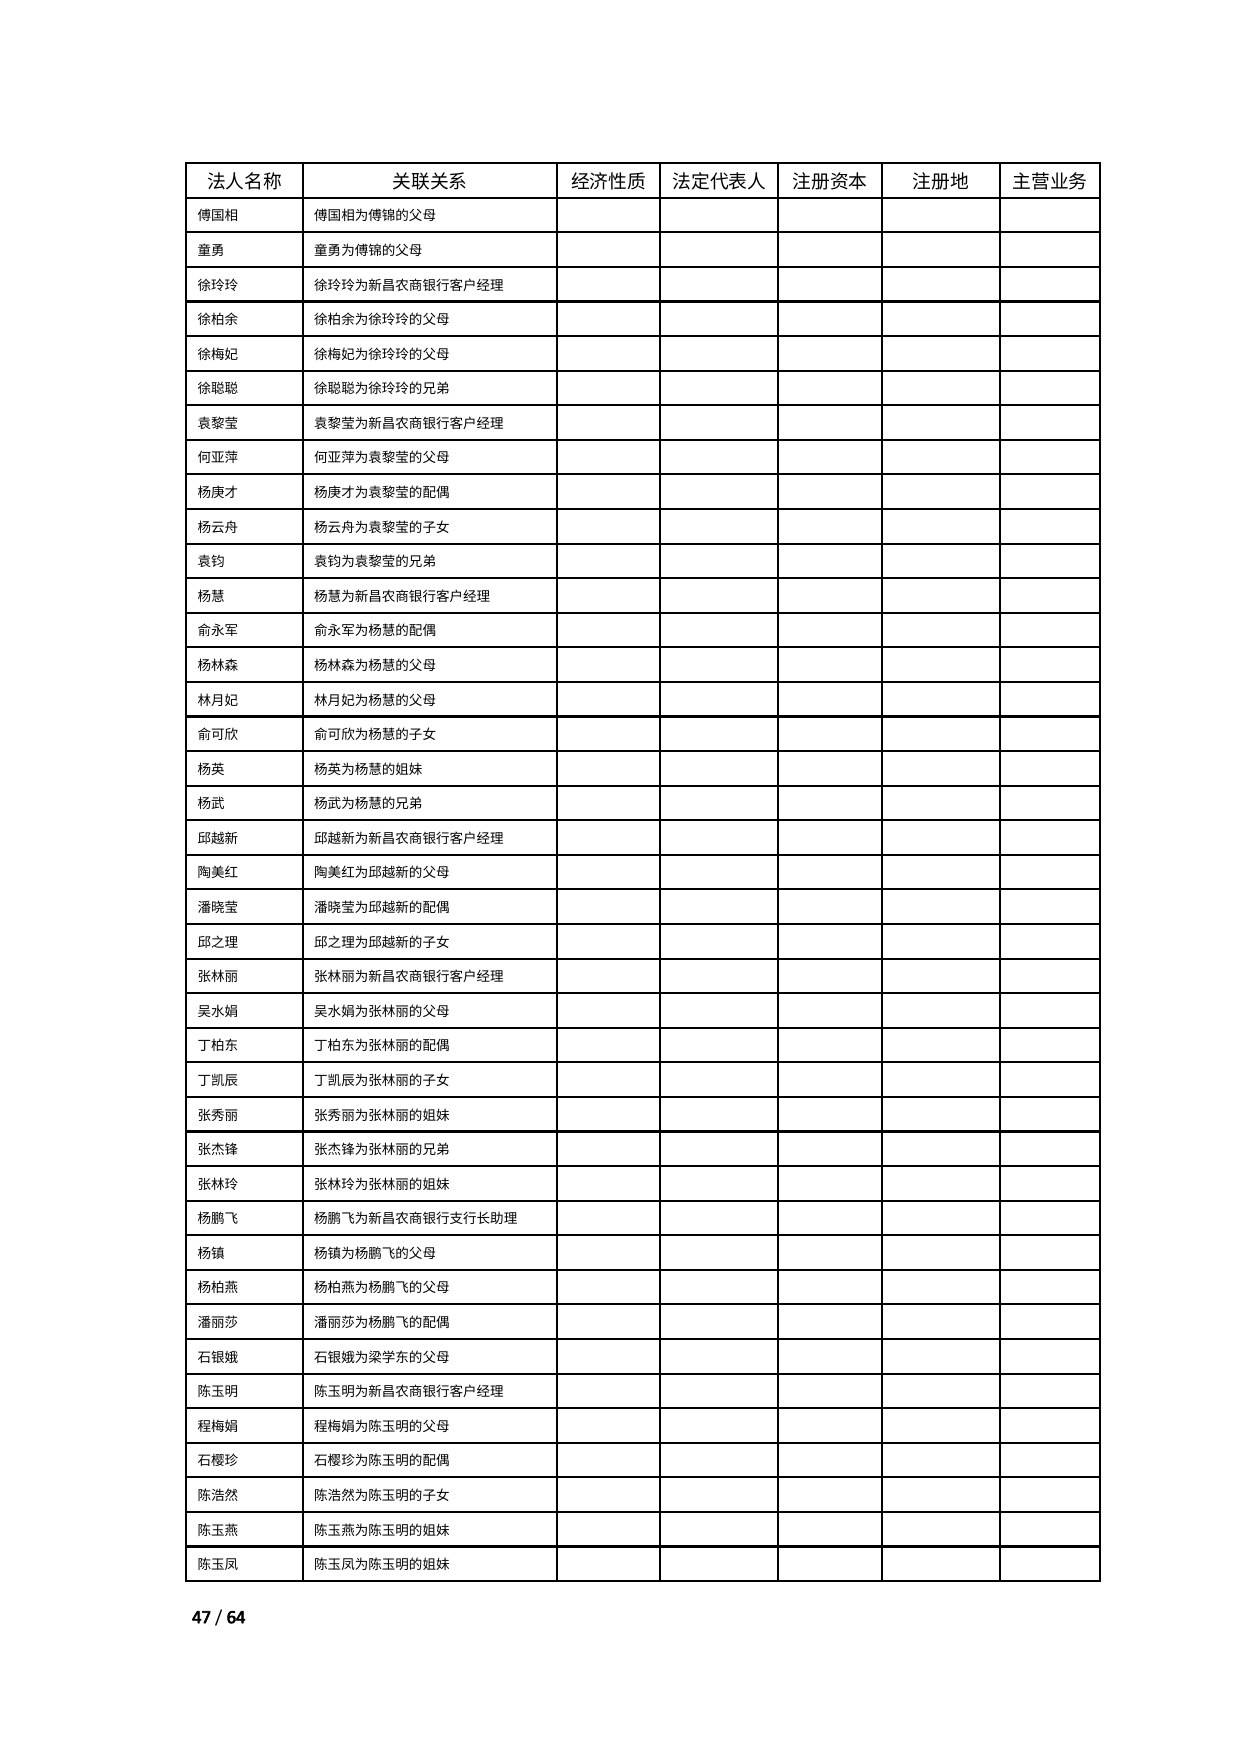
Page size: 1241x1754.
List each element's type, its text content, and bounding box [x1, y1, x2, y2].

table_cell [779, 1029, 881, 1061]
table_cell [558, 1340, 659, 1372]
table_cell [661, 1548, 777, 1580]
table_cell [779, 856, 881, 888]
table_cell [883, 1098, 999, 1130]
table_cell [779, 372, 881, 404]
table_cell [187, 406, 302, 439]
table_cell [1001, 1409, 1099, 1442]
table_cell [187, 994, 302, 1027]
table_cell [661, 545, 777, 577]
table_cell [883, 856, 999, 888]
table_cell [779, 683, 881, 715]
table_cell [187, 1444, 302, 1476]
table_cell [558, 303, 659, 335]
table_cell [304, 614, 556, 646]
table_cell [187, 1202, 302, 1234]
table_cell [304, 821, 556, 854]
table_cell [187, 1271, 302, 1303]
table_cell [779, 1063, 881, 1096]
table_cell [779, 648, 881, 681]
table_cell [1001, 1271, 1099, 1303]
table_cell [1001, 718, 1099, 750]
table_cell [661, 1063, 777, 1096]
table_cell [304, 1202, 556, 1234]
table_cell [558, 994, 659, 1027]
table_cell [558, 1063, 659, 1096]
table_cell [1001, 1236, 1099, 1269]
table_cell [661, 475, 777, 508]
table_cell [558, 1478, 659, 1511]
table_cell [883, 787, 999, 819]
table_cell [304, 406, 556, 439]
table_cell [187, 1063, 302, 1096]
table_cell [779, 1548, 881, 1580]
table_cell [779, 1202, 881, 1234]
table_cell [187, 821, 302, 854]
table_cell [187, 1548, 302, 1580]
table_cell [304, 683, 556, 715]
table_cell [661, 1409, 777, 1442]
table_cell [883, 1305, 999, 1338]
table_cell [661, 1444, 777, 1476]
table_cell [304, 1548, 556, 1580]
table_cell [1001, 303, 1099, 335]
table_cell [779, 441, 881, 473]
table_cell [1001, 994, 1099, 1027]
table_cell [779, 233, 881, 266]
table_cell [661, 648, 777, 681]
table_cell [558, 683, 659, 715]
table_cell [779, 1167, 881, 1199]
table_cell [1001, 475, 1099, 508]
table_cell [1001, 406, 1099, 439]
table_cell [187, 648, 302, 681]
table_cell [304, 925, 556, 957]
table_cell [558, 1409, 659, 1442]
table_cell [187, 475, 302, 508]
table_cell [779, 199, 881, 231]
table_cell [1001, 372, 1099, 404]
table_header 法定代表人 [661, 164, 777, 197]
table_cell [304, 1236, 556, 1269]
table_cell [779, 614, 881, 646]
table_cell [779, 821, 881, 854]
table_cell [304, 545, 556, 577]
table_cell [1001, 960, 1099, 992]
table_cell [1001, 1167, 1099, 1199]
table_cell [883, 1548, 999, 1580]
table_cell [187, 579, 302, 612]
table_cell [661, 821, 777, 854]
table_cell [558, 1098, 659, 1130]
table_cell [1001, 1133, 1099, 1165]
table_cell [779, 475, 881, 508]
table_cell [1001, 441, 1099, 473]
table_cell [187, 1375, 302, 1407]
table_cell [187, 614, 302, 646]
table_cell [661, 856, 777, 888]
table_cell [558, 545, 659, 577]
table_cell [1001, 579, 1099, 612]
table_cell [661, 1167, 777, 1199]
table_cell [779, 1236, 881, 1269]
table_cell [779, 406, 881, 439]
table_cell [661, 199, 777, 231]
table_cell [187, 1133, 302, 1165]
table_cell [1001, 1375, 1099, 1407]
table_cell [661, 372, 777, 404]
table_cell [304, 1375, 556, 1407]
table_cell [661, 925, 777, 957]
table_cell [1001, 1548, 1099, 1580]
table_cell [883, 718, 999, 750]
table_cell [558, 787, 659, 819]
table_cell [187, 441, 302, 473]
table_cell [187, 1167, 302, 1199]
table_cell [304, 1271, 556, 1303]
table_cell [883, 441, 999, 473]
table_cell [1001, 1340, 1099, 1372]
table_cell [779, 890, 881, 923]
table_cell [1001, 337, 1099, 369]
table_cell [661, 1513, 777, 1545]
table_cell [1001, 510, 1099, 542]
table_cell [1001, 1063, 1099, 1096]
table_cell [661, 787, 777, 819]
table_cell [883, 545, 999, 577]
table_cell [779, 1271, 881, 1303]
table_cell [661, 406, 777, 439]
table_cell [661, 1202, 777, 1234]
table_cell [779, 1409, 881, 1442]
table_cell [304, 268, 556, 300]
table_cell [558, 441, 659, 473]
table_header 关联关系 [304, 164, 556, 197]
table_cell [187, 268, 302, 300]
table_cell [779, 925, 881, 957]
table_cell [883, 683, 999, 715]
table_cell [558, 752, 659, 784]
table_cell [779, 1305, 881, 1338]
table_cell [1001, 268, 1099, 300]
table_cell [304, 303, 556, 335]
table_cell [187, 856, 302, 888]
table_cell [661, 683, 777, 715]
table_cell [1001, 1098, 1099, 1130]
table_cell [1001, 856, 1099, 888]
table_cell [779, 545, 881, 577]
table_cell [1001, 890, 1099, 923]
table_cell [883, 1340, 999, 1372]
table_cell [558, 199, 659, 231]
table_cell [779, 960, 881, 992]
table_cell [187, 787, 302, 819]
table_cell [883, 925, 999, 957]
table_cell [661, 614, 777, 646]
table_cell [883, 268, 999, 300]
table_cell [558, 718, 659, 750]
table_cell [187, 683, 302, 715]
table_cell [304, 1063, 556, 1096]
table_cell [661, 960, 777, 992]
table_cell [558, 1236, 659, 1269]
table_header 注册资本 [779, 164, 881, 197]
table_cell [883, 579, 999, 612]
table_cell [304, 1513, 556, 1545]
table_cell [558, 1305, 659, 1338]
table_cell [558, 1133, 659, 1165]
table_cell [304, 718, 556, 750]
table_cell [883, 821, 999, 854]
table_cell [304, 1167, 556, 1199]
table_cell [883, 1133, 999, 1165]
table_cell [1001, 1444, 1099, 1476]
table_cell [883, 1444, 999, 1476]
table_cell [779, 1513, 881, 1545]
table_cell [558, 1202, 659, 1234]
table_header 主营业务 [1001, 164, 1099, 197]
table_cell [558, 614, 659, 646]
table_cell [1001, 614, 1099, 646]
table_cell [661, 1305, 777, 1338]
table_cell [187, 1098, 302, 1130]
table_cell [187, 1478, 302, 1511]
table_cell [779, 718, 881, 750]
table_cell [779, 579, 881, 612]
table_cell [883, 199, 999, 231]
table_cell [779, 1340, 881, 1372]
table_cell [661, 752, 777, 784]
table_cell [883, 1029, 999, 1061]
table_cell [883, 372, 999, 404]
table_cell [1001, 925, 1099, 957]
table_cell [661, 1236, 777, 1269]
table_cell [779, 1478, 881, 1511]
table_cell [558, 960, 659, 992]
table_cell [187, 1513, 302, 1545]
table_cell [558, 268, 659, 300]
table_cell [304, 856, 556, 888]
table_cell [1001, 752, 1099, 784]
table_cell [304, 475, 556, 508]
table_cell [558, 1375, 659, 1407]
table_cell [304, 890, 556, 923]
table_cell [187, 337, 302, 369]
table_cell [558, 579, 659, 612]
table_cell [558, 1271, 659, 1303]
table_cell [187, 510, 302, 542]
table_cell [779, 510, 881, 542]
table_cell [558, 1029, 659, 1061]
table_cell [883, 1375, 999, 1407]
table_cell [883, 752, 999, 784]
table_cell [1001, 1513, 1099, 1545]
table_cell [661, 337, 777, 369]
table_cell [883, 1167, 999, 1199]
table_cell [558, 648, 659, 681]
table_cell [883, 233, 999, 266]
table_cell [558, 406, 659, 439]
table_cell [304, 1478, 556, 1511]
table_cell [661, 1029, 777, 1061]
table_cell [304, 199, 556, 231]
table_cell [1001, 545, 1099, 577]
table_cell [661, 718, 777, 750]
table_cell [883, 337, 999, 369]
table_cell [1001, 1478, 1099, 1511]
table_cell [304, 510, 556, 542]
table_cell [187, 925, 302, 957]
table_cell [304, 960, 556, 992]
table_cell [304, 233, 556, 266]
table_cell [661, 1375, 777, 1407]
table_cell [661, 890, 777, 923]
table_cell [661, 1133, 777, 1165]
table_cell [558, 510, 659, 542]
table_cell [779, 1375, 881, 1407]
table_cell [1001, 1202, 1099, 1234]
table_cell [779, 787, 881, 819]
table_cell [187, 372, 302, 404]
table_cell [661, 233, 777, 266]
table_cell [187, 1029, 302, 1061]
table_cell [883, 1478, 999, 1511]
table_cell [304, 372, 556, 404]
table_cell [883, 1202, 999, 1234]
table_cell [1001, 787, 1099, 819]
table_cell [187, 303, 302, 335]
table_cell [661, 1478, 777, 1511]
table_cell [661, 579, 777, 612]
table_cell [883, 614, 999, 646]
table_header 注册地 [883, 164, 999, 197]
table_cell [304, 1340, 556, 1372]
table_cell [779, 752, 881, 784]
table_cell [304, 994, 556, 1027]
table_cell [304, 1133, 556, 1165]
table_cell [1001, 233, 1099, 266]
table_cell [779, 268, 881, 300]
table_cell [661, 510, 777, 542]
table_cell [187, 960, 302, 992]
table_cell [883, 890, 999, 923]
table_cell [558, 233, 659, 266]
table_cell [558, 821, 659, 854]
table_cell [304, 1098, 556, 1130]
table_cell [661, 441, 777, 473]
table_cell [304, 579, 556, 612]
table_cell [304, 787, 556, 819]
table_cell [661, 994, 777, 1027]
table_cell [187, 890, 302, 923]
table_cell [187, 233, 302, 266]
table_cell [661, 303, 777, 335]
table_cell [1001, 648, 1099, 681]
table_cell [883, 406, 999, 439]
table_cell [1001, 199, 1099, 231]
table_header 经济性质 [558, 164, 659, 197]
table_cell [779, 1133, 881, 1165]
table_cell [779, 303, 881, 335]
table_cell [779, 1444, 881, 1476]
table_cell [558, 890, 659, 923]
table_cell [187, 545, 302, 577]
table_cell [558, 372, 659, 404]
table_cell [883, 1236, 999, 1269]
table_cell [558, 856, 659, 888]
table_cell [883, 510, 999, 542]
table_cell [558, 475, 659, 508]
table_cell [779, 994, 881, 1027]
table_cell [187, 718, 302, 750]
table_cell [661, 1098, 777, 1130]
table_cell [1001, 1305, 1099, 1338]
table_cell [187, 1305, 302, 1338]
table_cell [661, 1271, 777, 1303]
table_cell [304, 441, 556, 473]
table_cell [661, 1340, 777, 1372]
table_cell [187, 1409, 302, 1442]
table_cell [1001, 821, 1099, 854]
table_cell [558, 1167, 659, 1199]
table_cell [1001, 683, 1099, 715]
table_header 法人名称 [187, 164, 302, 197]
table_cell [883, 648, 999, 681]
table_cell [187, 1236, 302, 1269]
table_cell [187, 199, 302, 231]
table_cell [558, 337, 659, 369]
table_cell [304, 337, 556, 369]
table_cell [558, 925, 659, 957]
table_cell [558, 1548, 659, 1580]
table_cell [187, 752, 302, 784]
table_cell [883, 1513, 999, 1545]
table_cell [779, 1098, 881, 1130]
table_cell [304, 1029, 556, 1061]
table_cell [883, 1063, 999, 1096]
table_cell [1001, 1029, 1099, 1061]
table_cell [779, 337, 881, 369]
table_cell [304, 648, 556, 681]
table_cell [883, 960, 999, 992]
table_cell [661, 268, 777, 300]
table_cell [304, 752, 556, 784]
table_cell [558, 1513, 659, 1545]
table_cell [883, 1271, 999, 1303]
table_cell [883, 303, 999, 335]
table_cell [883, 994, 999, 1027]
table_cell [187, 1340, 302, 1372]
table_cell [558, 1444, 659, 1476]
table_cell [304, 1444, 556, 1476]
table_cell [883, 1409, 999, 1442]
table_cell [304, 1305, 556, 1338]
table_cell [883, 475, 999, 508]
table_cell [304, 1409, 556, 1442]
